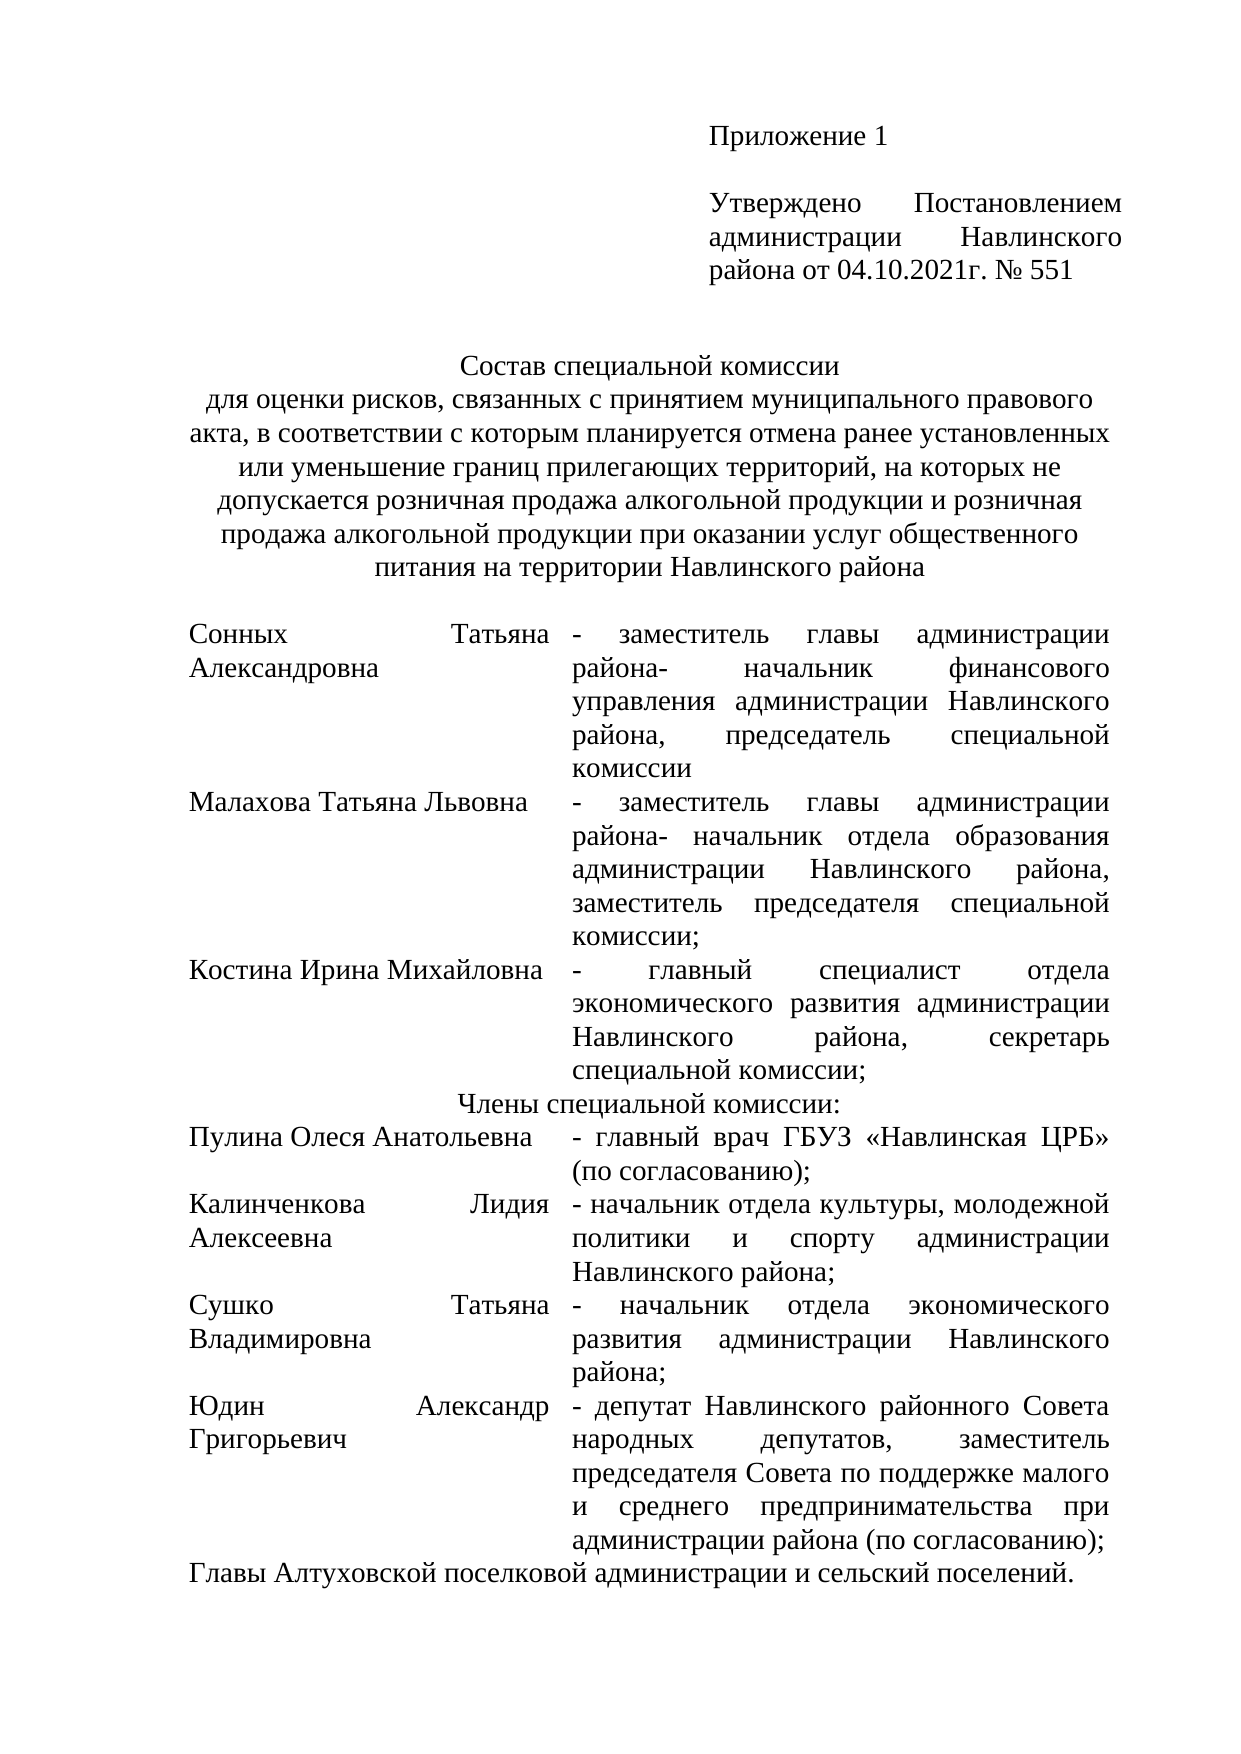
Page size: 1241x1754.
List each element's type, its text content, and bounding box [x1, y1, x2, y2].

table_cell Члены специальной комиссии: [177, 1086, 1121, 1119]
text Утверждено Постановлением администрации Навлинского района от 04.10.2021г. № 551 [709, 185, 1122, 286]
table_cell Костина Ирина Михайловна [177, 952, 561, 1086]
text для оценки рисков, связанных с принятием муниципального правового акта, в соответствии с которым планируется отмена ранее установленных или уменьшение границ прилегающих территорий, на которых не допускается розничная продажа алкогольной продукции и розничная продажа алкогольной продукции при оказании услуг общественного питания на территории Навлинского района [177, 382, 1122, 583]
table_cell Главы Алтуховской поселковой администрации и сельский поселений. [177, 1556, 1121, 1589]
table_cell Юдин Александр Григорьевич [177, 1388, 561, 1556]
text Приложение 1 [177, 118, 1122, 152]
table_cell - начальник отдела экономического развития администрации Навлинского района; [561, 1287, 1121, 1388]
table_cell Калинченкова Лидия Алексеевна [177, 1187, 561, 1287]
table_cell - заместитель главы администрации района- начальник отдела образования администрации Навлинского района, заместитель председателя специальной комиссии; [561, 784, 1121, 952]
table_header - заместитель главы администрации района- начальник финансового управления администрации Навлинского района, председатель специальной комиссии [561, 616, 1121, 784]
table_cell - главный специалист отдела экономического развития администрации Навлинского района, секретарь специальной комиссии; [561, 952, 1121, 1086]
text Состав специальной комиссии [177, 348, 1122, 382]
table_cell Пулина Олеся Анатольевна [177, 1120, 561, 1187]
table_cell - депутат Навлинского районного Совета народных депутатов, заместитель председателя Совета по поддержке малого и среднего предпринимательства при администрации района (по согласованию); [561, 1388, 1121, 1556]
table_cell - главный врач ГБУЗ «Навлинская ЦРБ» (по согласованию); [561, 1120, 1121, 1187]
table_cell - начальник отдела культуры, молодежной политики и спорту администрации Навлинского района; [561, 1187, 1121, 1287]
table_cell Малахова Татьяна Львовна [177, 784, 561, 952]
table_cell Сушко Татьяна Владимировна [177, 1287, 561, 1388]
table_header Сонных Татьяна Александровна [177, 616, 561, 784]
